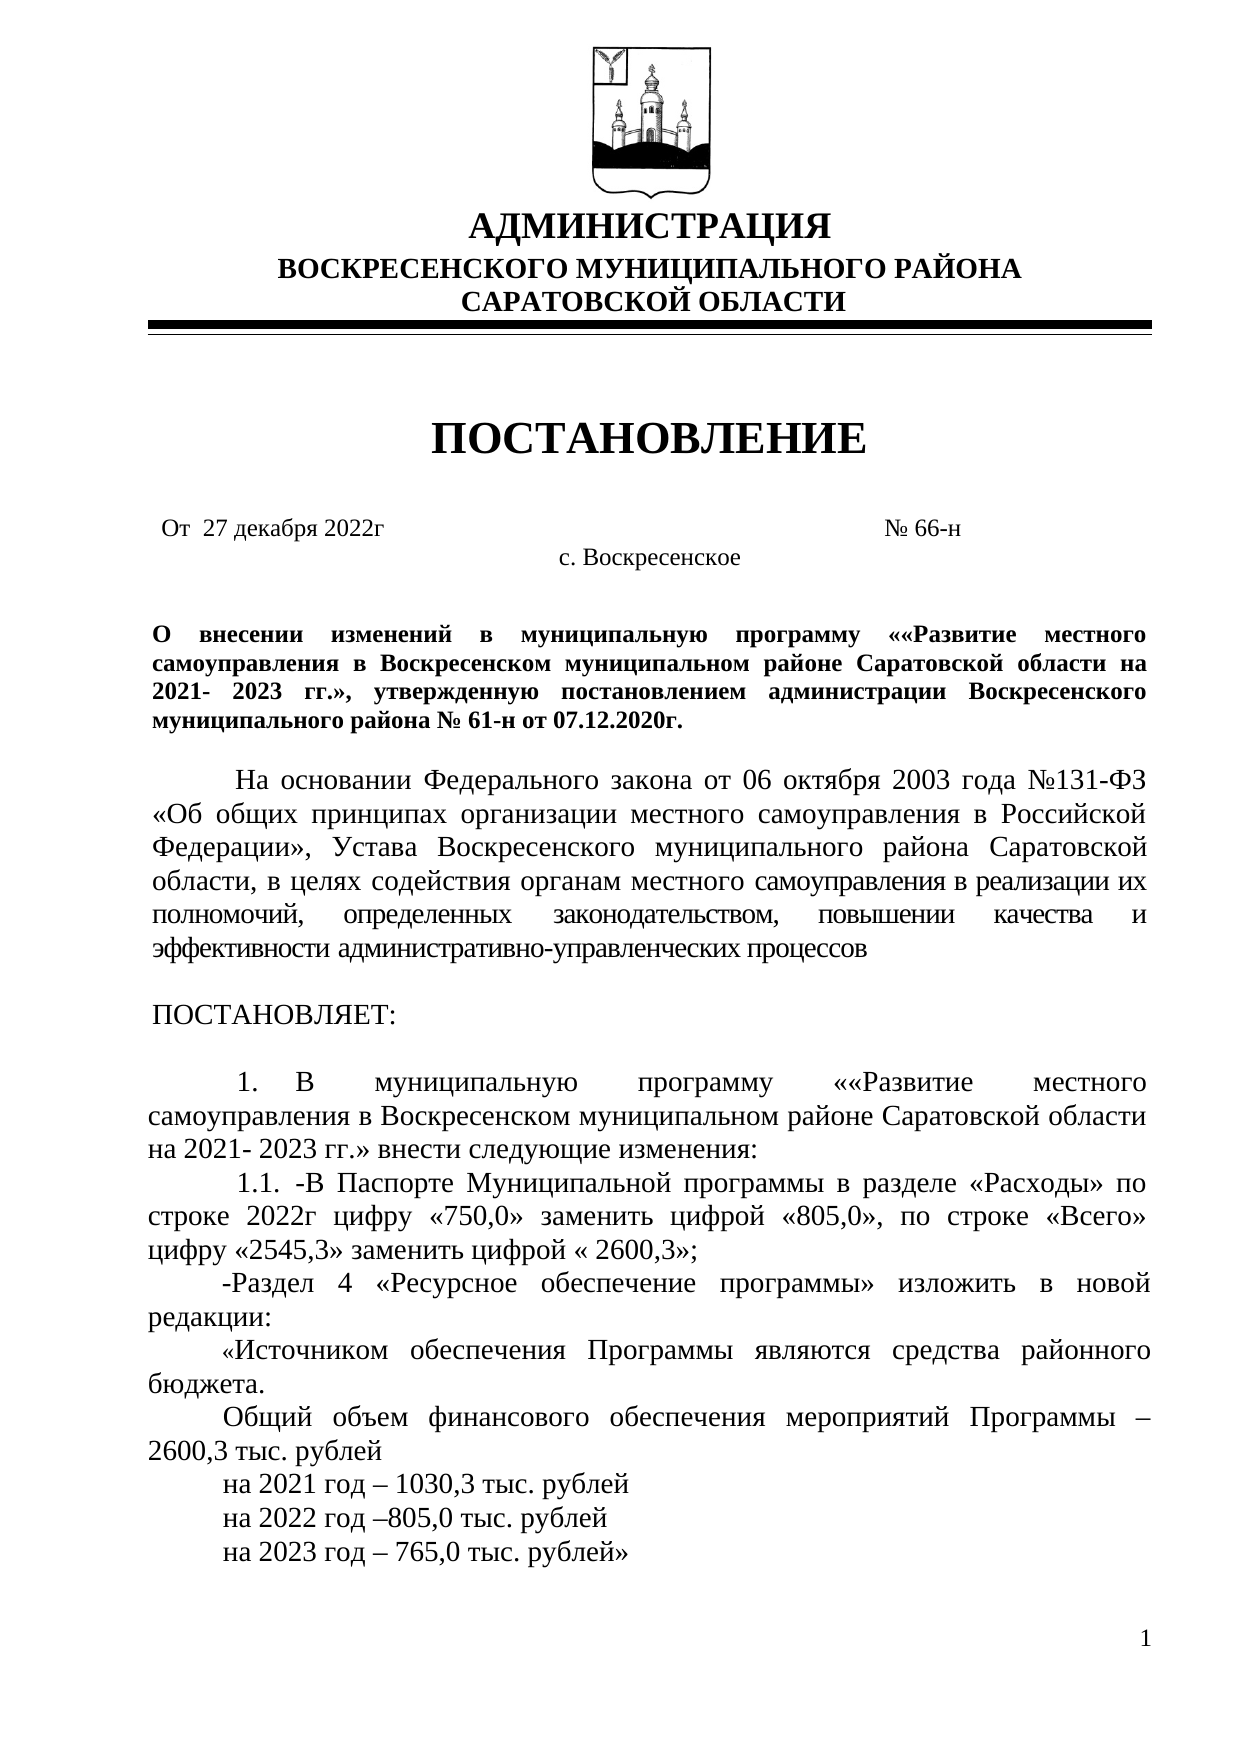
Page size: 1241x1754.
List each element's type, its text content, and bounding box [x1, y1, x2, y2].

text «Источником обеспечения Программы являются средства районного бюджета. [148, 1332, 1152, 1399]
text На основании Федерального закона от 06 октября 2003 года №131-ФЗ «Об общих принципах организации местного самоуправления в Российской Федерации», Устава Воскресенского муниципального района Саратовской области, в целях содействия органам местного самоуправления в реализации их полномочий, определенных законодательством, повышении качества и эффективности административно-управленческих процессов [152, 762, 1147, 963]
table_header ПОСТАНОВЛЕНИЕ От 27 декабря 2022г № 66-н с. Воскресенское [148, 335, 1152, 619]
text на 2023 год – 765,0 тыс. рублей» [148, 1534, 1152, 1567]
text О внесении изменений в муниципальную программу ««Развитие местного самоуправления в Воскресенском муниципальном районе Саратовской области на 2021- 2023 гг.», утвержденную постановлением администрации Воскресенского муниципального района № 61-н от 07.12.2020г. [152, 619, 1147, 734]
picture [587, 44, 713, 204]
list -В Паспорте Муниципальной программы в разделе «Расходы» по строке 2022г цифру «750,0» заменить цифрой «805,0», по строке «Всего» цифру «2545,3» заменить цифрой « 2600,3»; [148, 1165, 1147, 1265]
text АДМИНИСТРАЦИЯ [148, 44, 1152, 247]
text Общий объем финансового обеспечения мероприятий Программы – 2600,3 тыс. рублей [148, 1399, 1152, 1467]
text ПОСТАНОВЛЯЕТ: [152, 997, 1147, 1031]
text на 2022 год –805,0 тыс. рублей [148, 1500, 1152, 1534]
text ВОСКРЕСЕНСКОГО МУНИЦИПАЛЬНОГО РАЙОНА САРАТОВСКОЙ ОБЛАСТИ [148, 251, 1152, 320]
list В муниципальную программу ««Развитие местного самоуправления в Воскресенском муниципальном районе Саратовской области на 2021- 2023 гг.» внести следующие изменения: [148, 1064, 1147, 1165]
text -Раздел 4 «Ресурсное обеспечение программы» изложить в новой редакции: [148, 1265, 1152, 1332]
text на 2021 год – 1030,3 тыс. рублей [148, 1467, 1152, 1500]
